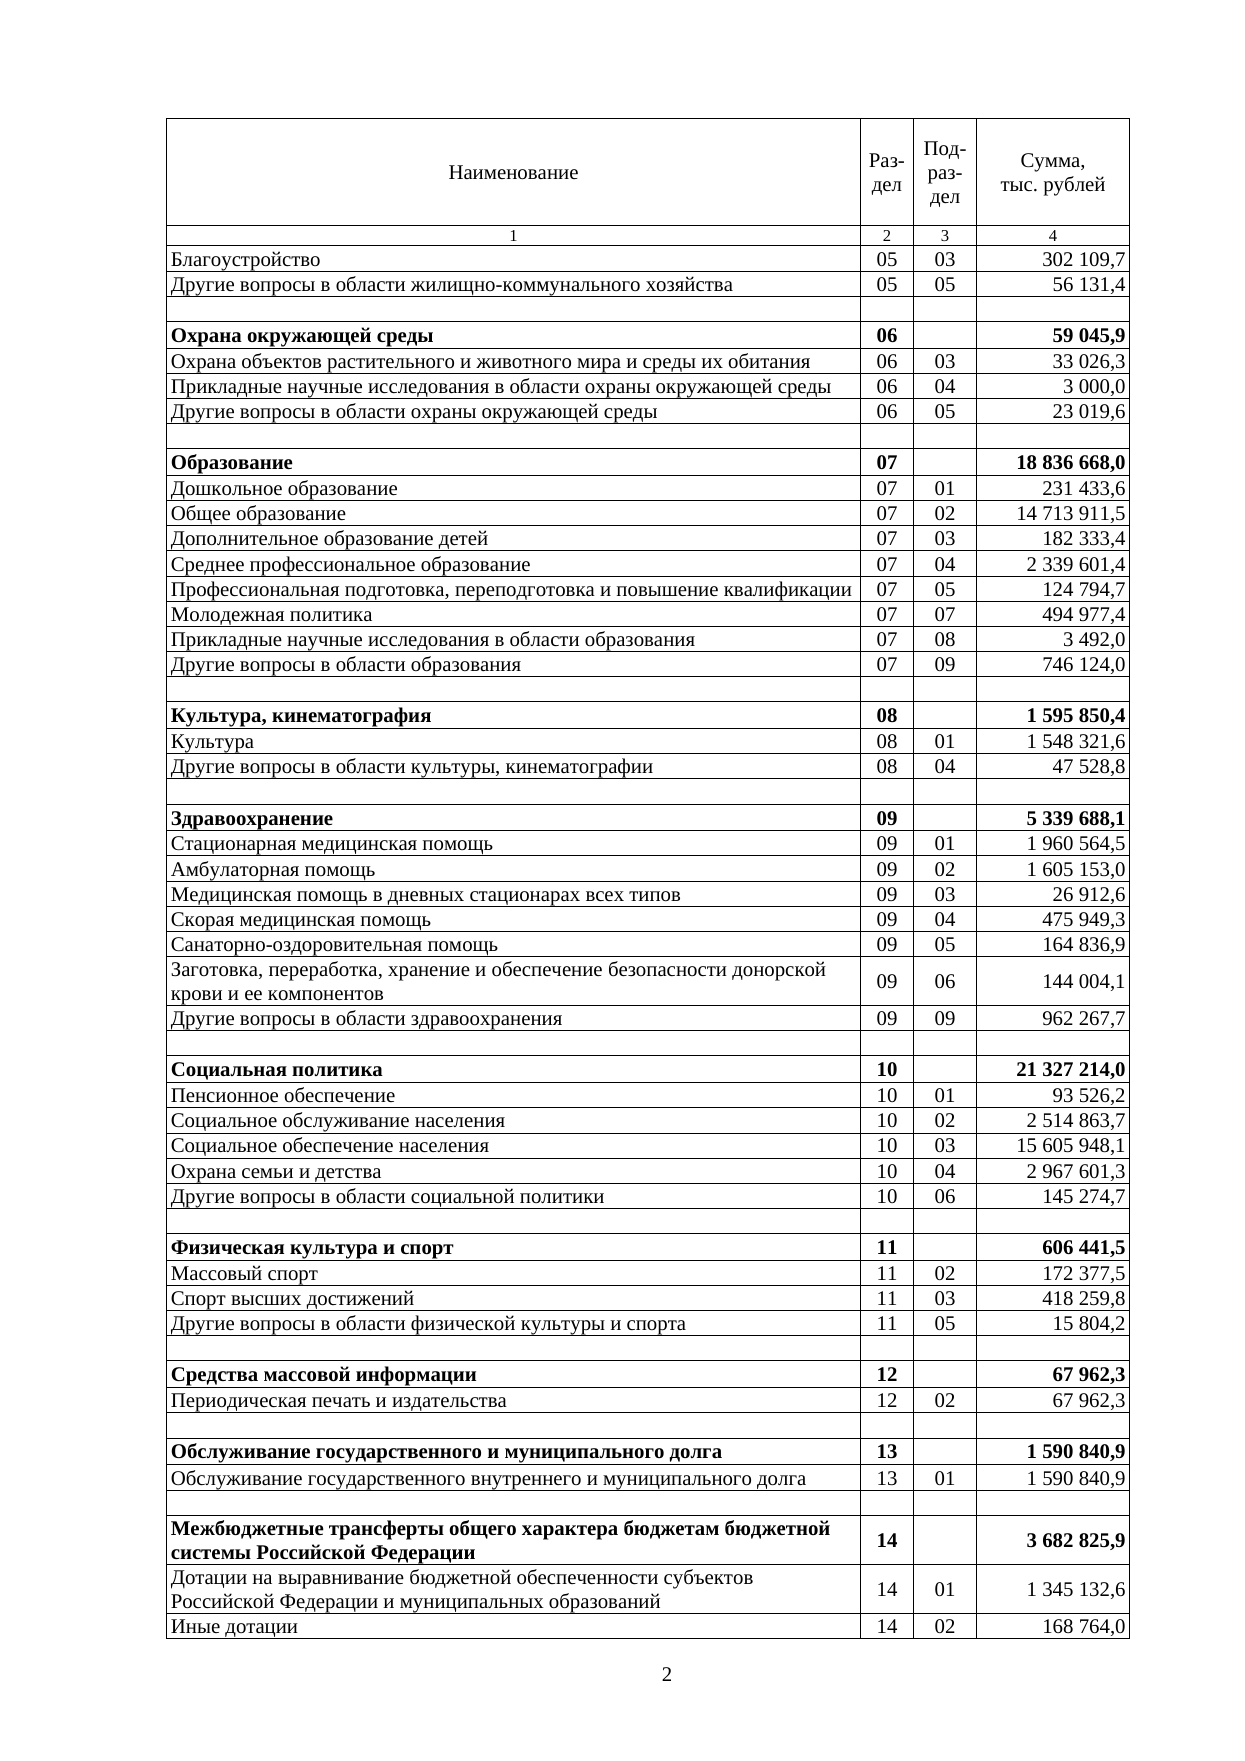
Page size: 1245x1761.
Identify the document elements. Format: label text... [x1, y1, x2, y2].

table_cell 23 019,6 [977, 399, 1129, 423]
table_cell 08 [861, 754, 913, 778]
table_cell [1130, 423, 1152, 448]
table_cell [1130, 550, 1152, 576]
table_cell Другие вопросы в области физической культуры и спорта [167, 1311, 860, 1335]
table_cell Стационарная медицинская помощь [167, 831, 860, 855]
table_cell [914, 1031, 976, 1055]
table_cell Средства массовой информации [167, 1361, 860, 1387]
table_cell 1 590 840,9 [977, 1439, 1129, 1464]
table_header Сумма, тыс. рублей [977, 119, 1129, 225]
table_cell [861, 1336, 913, 1360]
table_cell Дополнительное образование детей [167, 526, 860, 550]
table_cell Профессиональная подготовка, переподготовка и повышение квалификации [167, 577, 860, 601]
table_cell 04 [914, 1159, 976, 1183]
table_cell [1130, 475, 1152, 500]
table_cell [167, 424, 860, 448]
table_cell 01 [914, 831, 976, 855]
table_cell 09 [914, 652, 976, 676]
table_cell [1130, 1107, 1152, 1132]
table_cell Иные дотации [167, 1614, 860, 1638]
table_cell 10 [861, 1108, 913, 1132]
table_cell [167, 677, 860, 701]
table_cell Заготовка, переработка, хранение и обеспечение безопасности донорской крови и ее компонентов [167, 957, 860, 1005]
table_cell [1130, 1412, 1152, 1438]
table_cell [914, 677, 976, 701]
table_cell 1 605 153,0 [977, 856, 1129, 881]
table_cell 08 [861, 702, 913, 728]
table_cell [914, 297, 976, 321]
table_cell 05 [914, 932, 976, 956]
table_cell [1130, 1030, 1152, 1055]
table_cell [1130, 525, 1152, 550]
table_cell [1130, 448, 1152, 475]
table_cell 124 794,7 [977, 577, 1129, 601]
table_cell [1130, 225, 1152, 245]
table_cell 1 960 564,5 [977, 831, 1129, 855]
table_cell 14 [861, 1565, 913, 1613]
table_cell [861, 1209, 913, 1233]
table_cell 18 836 668,0 [977, 449, 1129, 475]
table_cell 1 [167, 226, 860, 245]
table_cell 07 [861, 476, 913, 500]
table_cell 3 492,0 [977, 627, 1129, 651]
table_cell [167, 1031, 860, 1055]
table_cell 02 [914, 856, 976, 881]
table_cell 07 [861, 501, 913, 525]
table_cell 67 962,3 [977, 1388, 1129, 1412]
table_cell 03 [914, 349, 976, 373]
table_cell 06 [914, 1184, 976, 1208]
table_cell 09 [914, 1006, 976, 1030]
table_cell 14 713 911,5 [977, 501, 1129, 525]
table_cell [977, 1209, 1129, 1233]
table_cell Здравоохранение [167, 805, 860, 830]
table_cell 5 339 688,1 [977, 805, 1129, 830]
table_cell [1130, 676, 1152, 701]
table_cell 12 [861, 1388, 913, 1412]
table_cell 10 [861, 1184, 913, 1208]
table_cell [914, 805, 976, 830]
table_cell Межбюджетные трансферты общего характера бюджетам бюджетной системы Российской Федерации [167, 1516, 860, 1564]
table_cell [1130, 1133, 1152, 1157]
table_cell [977, 1491, 1129, 1515]
table_cell Охрана семьи и детства [167, 1159, 860, 1183]
table_cell [1130, 881, 1152, 906]
table_cell [1130, 1158, 1152, 1183]
table_cell Периодическая печать и издательства [167, 1388, 860, 1412]
table_cell Другие вопросы в области социальной политики [167, 1184, 860, 1208]
table_cell 2 967 601,3 [977, 1159, 1129, 1183]
table_cell 08 [861, 729, 913, 753]
table_cell 56 131,4 [977, 272, 1129, 296]
table_cell Пенсионное обеспечение [167, 1083, 860, 1107]
table_cell [1130, 830, 1152, 855]
table_cell [1130, 1490, 1152, 1515]
table_cell Прикладные научные исследования в области образования [167, 627, 860, 651]
table_cell Другие вопросы в области здравоохранения [167, 1006, 860, 1030]
table_cell 03 [914, 1286, 976, 1310]
table_cell 02 [914, 1388, 976, 1412]
table_cell 3 000,0 [977, 374, 1129, 398]
table_cell [1130, 931, 1152, 956]
table_cell 13 [861, 1439, 913, 1464]
table_cell 13 [861, 1465, 913, 1489]
table_cell Дотации на выравнивание бюджетной обеспеченности субъектов Российской Федерации и муниципальных образований [167, 1565, 860, 1613]
table_cell [977, 424, 1129, 448]
table_cell [1130, 778, 1152, 803]
table_cell 05 [914, 272, 976, 296]
table_cell 09 [861, 805, 913, 830]
table_cell [1130, 245, 1152, 271]
table_cell 11 [861, 1234, 913, 1260]
table_cell 168 764,0 [977, 1614, 1129, 1638]
table_cell Социальная политика [167, 1056, 860, 1082]
table_cell [1130, 1260, 1152, 1285]
table_cell 1 345 132,6 [977, 1565, 1129, 1613]
table_cell [1130, 1310, 1152, 1335]
table_cell 06 [861, 349, 913, 373]
table_cell [1130, 601, 1152, 626]
table_cell [1130, 1564, 1152, 1613]
table_cell [914, 1413, 976, 1438]
table_cell 172 377,5 [977, 1261, 1129, 1285]
table_cell [914, 1439, 976, 1464]
table_cell [1130, 500, 1152, 525]
table_cell Культура [167, 729, 860, 753]
table_cell [977, 1336, 1129, 1360]
table_cell [1130, 271, 1152, 296]
table_cell [1130, 1613, 1152, 1638]
table_cell [1130, 1464, 1152, 1489]
table_cell [167, 1336, 860, 1360]
table_cell 03 [914, 526, 976, 550]
table_cell Образование [167, 449, 860, 475]
table_cell 07 [861, 652, 913, 676]
table_cell 67 962,3 [977, 1361, 1129, 1387]
table_cell 01 [914, 1083, 976, 1107]
table_cell 09 [861, 957, 913, 1005]
table_cell 01 [914, 476, 976, 500]
table_cell 07 [861, 602, 913, 626]
table_cell [861, 1491, 913, 1515]
table_cell 05 [914, 577, 976, 601]
table_cell 07 [861, 526, 913, 550]
table_cell [977, 1031, 1129, 1055]
table_cell [977, 677, 1129, 701]
table_cell 475 949,3 [977, 907, 1129, 931]
table_cell 2 [861, 226, 913, 245]
table_cell [1130, 576, 1152, 601]
table_cell [167, 297, 860, 321]
table_header Под- раз- дел [914, 119, 976, 225]
table_cell 14 [861, 1614, 913, 1638]
table_cell Медицинская помощь в дневных стационарах всех типов [167, 882, 860, 906]
table_cell [914, 1491, 976, 1515]
table_cell [861, 779, 913, 803]
table_cell 09 [861, 882, 913, 906]
table_cell [167, 779, 860, 803]
table_cell 47 528,8 [977, 754, 1129, 778]
table_cell 03 [914, 246, 976, 271]
table_cell 07 [861, 551, 913, 576]
table_cell [861, 677, 913, 701]
table_cell [1130, 373, 1152, 398]
table_cell Социальное обеспечение населения [167, 1134, 860, 1157]
table_cell [1130, 1055, 1152, 1082]
table_cell 03 [914, 1134, 976, 1157]
table_cell 10 [861, 1056, 913, 1082]
table_cell Общее образование [167, 501, 860, 525]
table_cell [1130, 1183, 1152, 1208]
table_cell Физическая культура и спорт [167, 1234, 860, 1260]
table_cell [977, 1413, 1129, 1438]
table_cell [1130, 1387, 1152, 1412]
table_cell [914, 1516, 976, 1564]
table_cell [1130, 701, 1152, 728]
table_cell Другие вопросы в области образования [167, 652, 860, 676]
table_cell 14 [861, 1516, 913, 1564]
table_cell 93 526,2 [977, 1083, 1129, 1107]
table_header Раз- дел [861, 119, 913, 225]
table_cell [1130, 1082, 1152, 1107]
table_cell 09 [861, 856, 913, 881]
table_cell 962 267,7 [977, 1006, 1129, 1030]
table_cell 10 [861, 1083, 913, 1107]
table_cell [167, 1209, 860, 1233]
table_cell [1130, 1360, 1152, 1387]
table_cell 4 [977, 226, 1129, 245]
table_cell 418 259,8 [977, 1286, 1129, 1310]
table_cell 03 [914, 882, 976, 906]
table_cell 02 [914, 1614, 976, 1638]
table_cell 3 [914, 226, 976, 245]
table_cell 182 333,4 [977, 526, 1129, 550]
table_cell Другие вопросы в области культуры, кинематографии [167, 754, 860, 778]
table_cell [1130, 1233, 1152, 1260]
table_cell 2 514 863,7 [977, 1108, 1129, 1132]
table_cell 494 977,4 [977, 602, 1129, 626]
table_cell Среднее профессиональное образование [167, 551, 860, 576]
table_cell 01 [914, 1465, 976, 1489]
table_cell 164 836,9 [977, 932, 1129, 956]
table_cell Скорая медицинская помощь [167, 907, 860, 931]
table_cell [1130, 626, 1152, 651]
table_cell Охрана объектов растительного и животного мира и среды их обитания [167, 349, 860, 373]
table_cell [1130, 1335, 1152, 1360]
table_cell 3 682 825,9 [977, 1516, 1129, 1564]
table_cell 59 045,9 [977, 322, 1129, 348]
table_cell [914, 779, 976, 803]
table_cell 05 [861, 272, 913, 296]
table_cell 1 595 850,4 [977, 702, 1129, 728]
table_cell 15 804,2 [977, 1311, 1129, 1335]
table_cell 15 605 948,1 [977, 1134, 1129, 1157]
table_cell Охрана окружающей среды [167, 322, 860, 348]
table_cell 2 339 601,4 [977, 551, 1129, 576]
table_cell [914, 702, 976, 728]
table_cell 144 004,1 [977, 957, 1129, 1005]
table_cell [914, 1209, 976, 1233]
table_cell [914, 322, 976, 348]
table_header [1130, 118, 1152, 225]
table_cell [1130, 651, 1152, 676]
table_cell 11 [861, 1261, 913, 1285]
table_cell [1130, 1208, 1152, 1233]
table_cell [167, 1413, 860, 1438]
table_cell 302 109,7 [977, 246, 1129, 271]
table_cell 1 590 840,9 [977, 1465, 1129, 1489]
table_cell [914, 1336, 976, 1360]
table_cell [914, 1234, 976, 1260]
table_cell 07 [914, 602, 976, 626]
table_cell 09 [861, 907, 913, 931]
table_cell 04 [914, 551, 976, 576]
table_cell [977, 779, 1129, 803]
table_cell 02 [914, 501, 976, 525]
table_cell 12 [861, 1361, 913, 1387]
table_cell [1130, 398, 1152, 423]
table_cell 09 [861, 932, 913, 956]
table_cell 09 [861, 1006, 913, 1030]
table_cell 08 [914, 627, 976, 651]
table_cell 145 274,7 [977, 1184, 1129, 1208]
table_cell 06 [914, 957, 976, 1005]
table_cell 04 [914, 374, 976, 398]
table_cell 07 [861, 577, 913, 601]
table_cell Спорт высших достижений [167, 1286, 860, 1310]
table_cell Прикладные научные исследования в области охраны окружающей среды [167, 374, 860, 398]
table_cell 606 441,5 [977, 1234, 1129, 1260]
table_cell [167, 1491, 860, 1515]
table_cell [977, 297, 1129, 321]
table_cell Другие вопросы в области охраны окружающей среды [167, 399, 860, 423]
table_cell Молодежная политика [167, 602, 860, 626]
table_cell 05 [861, 246, 913, 271]
table_cell 09 [861, 831, 913, 855]
table_cell 33 026,3 [977, 349, 1129, 373]
table_cell 07 [861, 627, 913, 651]
table_cell [1130, 753, 1152, 778]
table_cell Культура, кинематография [167, 702, 860, 728]
table_cell [1130, 296, 1152, 321]
table_cell [1130, 1285, 1152, 1310]
table_cell 26 912,6 [977, 882, 1129, 906]
table_cell 04 [914, 907, 976, 931]
table_cell 231 433,6 [977, 476, 1129, 500]
table_cell 11 [861, 1286, 913, 1310]
table_cell [1130, 348, 1152, 373]
table_cell [861, 297, 913, 321]
table_cell Обслуживание государственного внутреннего и муниципального долга [167, 1465, 860, 1489]
table_cell [861, 1031, 913, 1055]
table_cell 1 548 321,6 [977, 729, 1129, 753]
table_cell [1130, 728, 1152, 753]
table_header Наименование [167, 119, 860, 225]
table_cell [914, 1056, 976, 1082]
table_cell 06 [861, 374, 913, 398]
table_cell 04 [914, 754, 976, 778]
table_cell 02 [914, 1108, 976, 1132]
table_cell 01 [914, 729, 976, 753]
table_cell 10 [861, 1134, 913, 1157]
table_cell [1130, 1515, 1152, 1564]
table_cell 746 124,0 [977, 652, 1129, 676]
table_cell 06 [861, 322, 913, 348]
table_cell Благоустройство [167, 246, 860, 271]
table_cell Обслуживание государственного и муниципального долга [167, 1439, 860, 1464]
table_cell [914, 1361, 976, 1387]
table_cell Другие вопросы в области жилищно-коммунального хозяйства [167, 272, 860, 296]
table_cell [861, 424, 913, 448]
table_cell 21 327 214,0 [977, 1056, 1129, 1082]
table_cell [1130, 321, 1152, 348]
table_cell 11 [861, 1311, 913, 1335]
table_cell Санаторно-оздоровительная помощь [167, 932, 860, 956]
table_cell Массовый спорт [167, 1261, 860, 1285]
table_cell Амбулаторная помощь [167, 856, 860, 881]
table_cell 10 [861, 1159, 913, 1183]
table_cell [1130, 906, 1152, 931]
table_cell 05 [914, 399, 976, 423]
table_cell [1130, 1005, 1152, 1030]
table_cell 01 [914, 1565, 976, 1613]
table_cell Социальное обслуживание населения [167, 1108, 860, 1132]
table_cell [1130, 804, 1152, 830]
table_cell Дошкольное образование [167, 476, 860, 500]
table_cell 02 [914, 1261, 976, 1285]
table_cell 07 [861, 449, 913, 475]
table_cell [914, 449, 976, 475]
table_cell [1130, 956, 1152, 1005]
table_cell [1130, 1438, 1152, 1464]
table_cell [1130, 855, 1152, 881]
table_cell 06 [861, 399, 913, 423]
table_cell [861, 1413, 913, 1438]
table_cell 05 [914, 1311, 976, 1335]
table_cell [914, 424, 976, 448]
